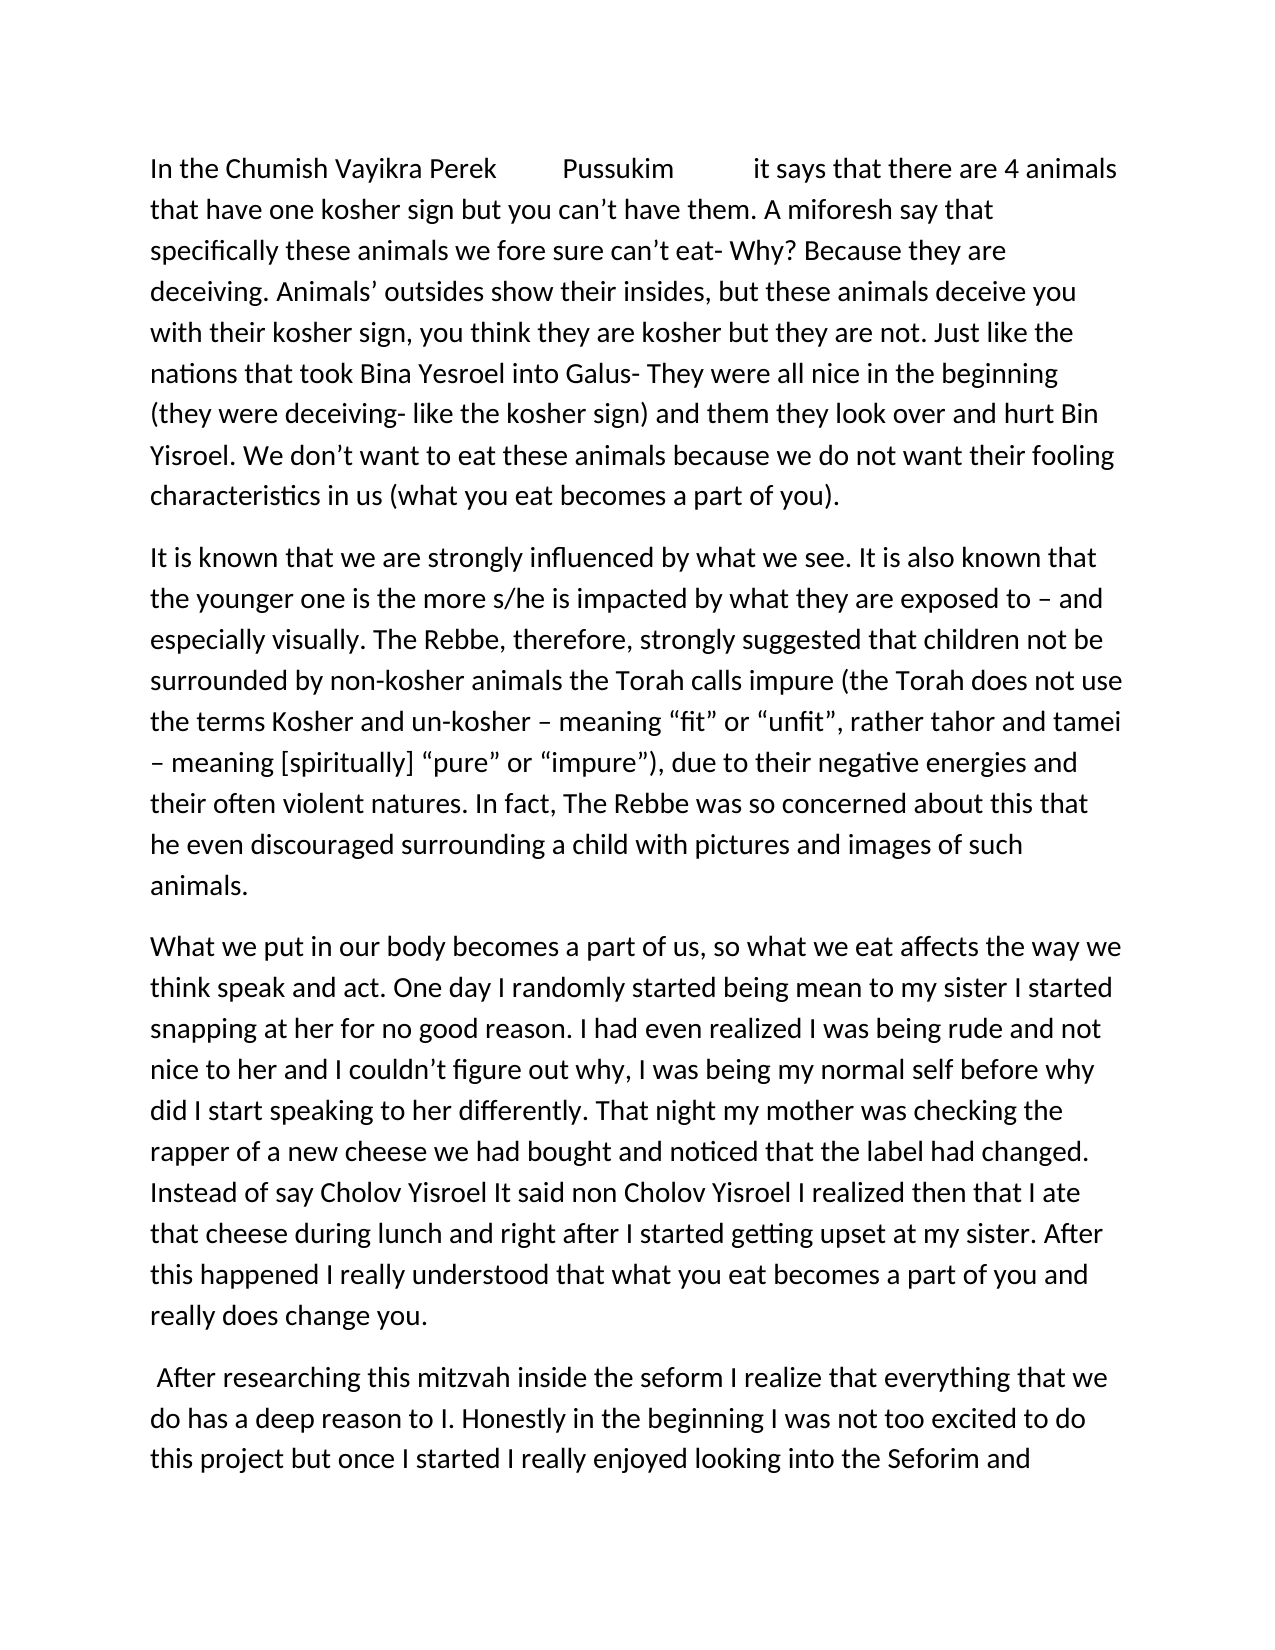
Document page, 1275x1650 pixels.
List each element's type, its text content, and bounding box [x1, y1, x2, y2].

text It is known that we are strongly influenced by what we see. It is also known that the younger one is the more s/he is impacted by what they are exposed to – and especially visually. The Rebbe, therefore, strongly suggested that children not be surrounded by non-kosher animals the Torah calls impure (the Torah does not use the terms Kosher and un-kosher – meaning “fit” or “unfit”, rather tahor and tamei – meaning [spiritually] “pure” or “impure”), due to their negative energies and their often violent natures. In fact, The Rebbe was so concerned about this that he even discouraged surrounding a child with pictures and images of such animals. [150, 539, 1125, 902]
text In the Chumish Vayikra Perek Pussukim it says that there are 4 animals that have one kosher sign but you can’t have them. A miforesh say that specifically these animals we fore sure can’t eat- Why? Because they are deceiving. Animals’ outsides show their insides, but these animals deceive you with their kosher sign, you think they are kosher but they are not. Just like the nations that took Bina Yesroel into Galus- They were all nice in the beginning (they were deceiving- like the kosher sign) and them they look over and hurt Bin Yisroel. We don’t want to eat these animals because we do not want their fooling characteristics in us (what you eat becomes a part of you). [150, 150, 1125, 513]
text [150, 1359, 1125, 1476]
text What we put in our body becomes a part of us, so what we eat affects the way we think speak and act. One day I randomly started being mean to my sister I started snapping at her for no good reason. I had even realized I was being rude and not nice to her and I couldn’t figure out why, I was being my normal self before why did I start speaking to her differently. That night my mother was checking the rapper of a new cheese we had bought and noticed that the label had changed. Instead of say Cholov Yisroel It said non Cholov Yisroel I realized then that I ate that cheese during lunch and right after I started getting upset at my sister. After this happened I really understood that what you eat becomes a part of you and really does change you. [150, 928, 1125, 1333]
